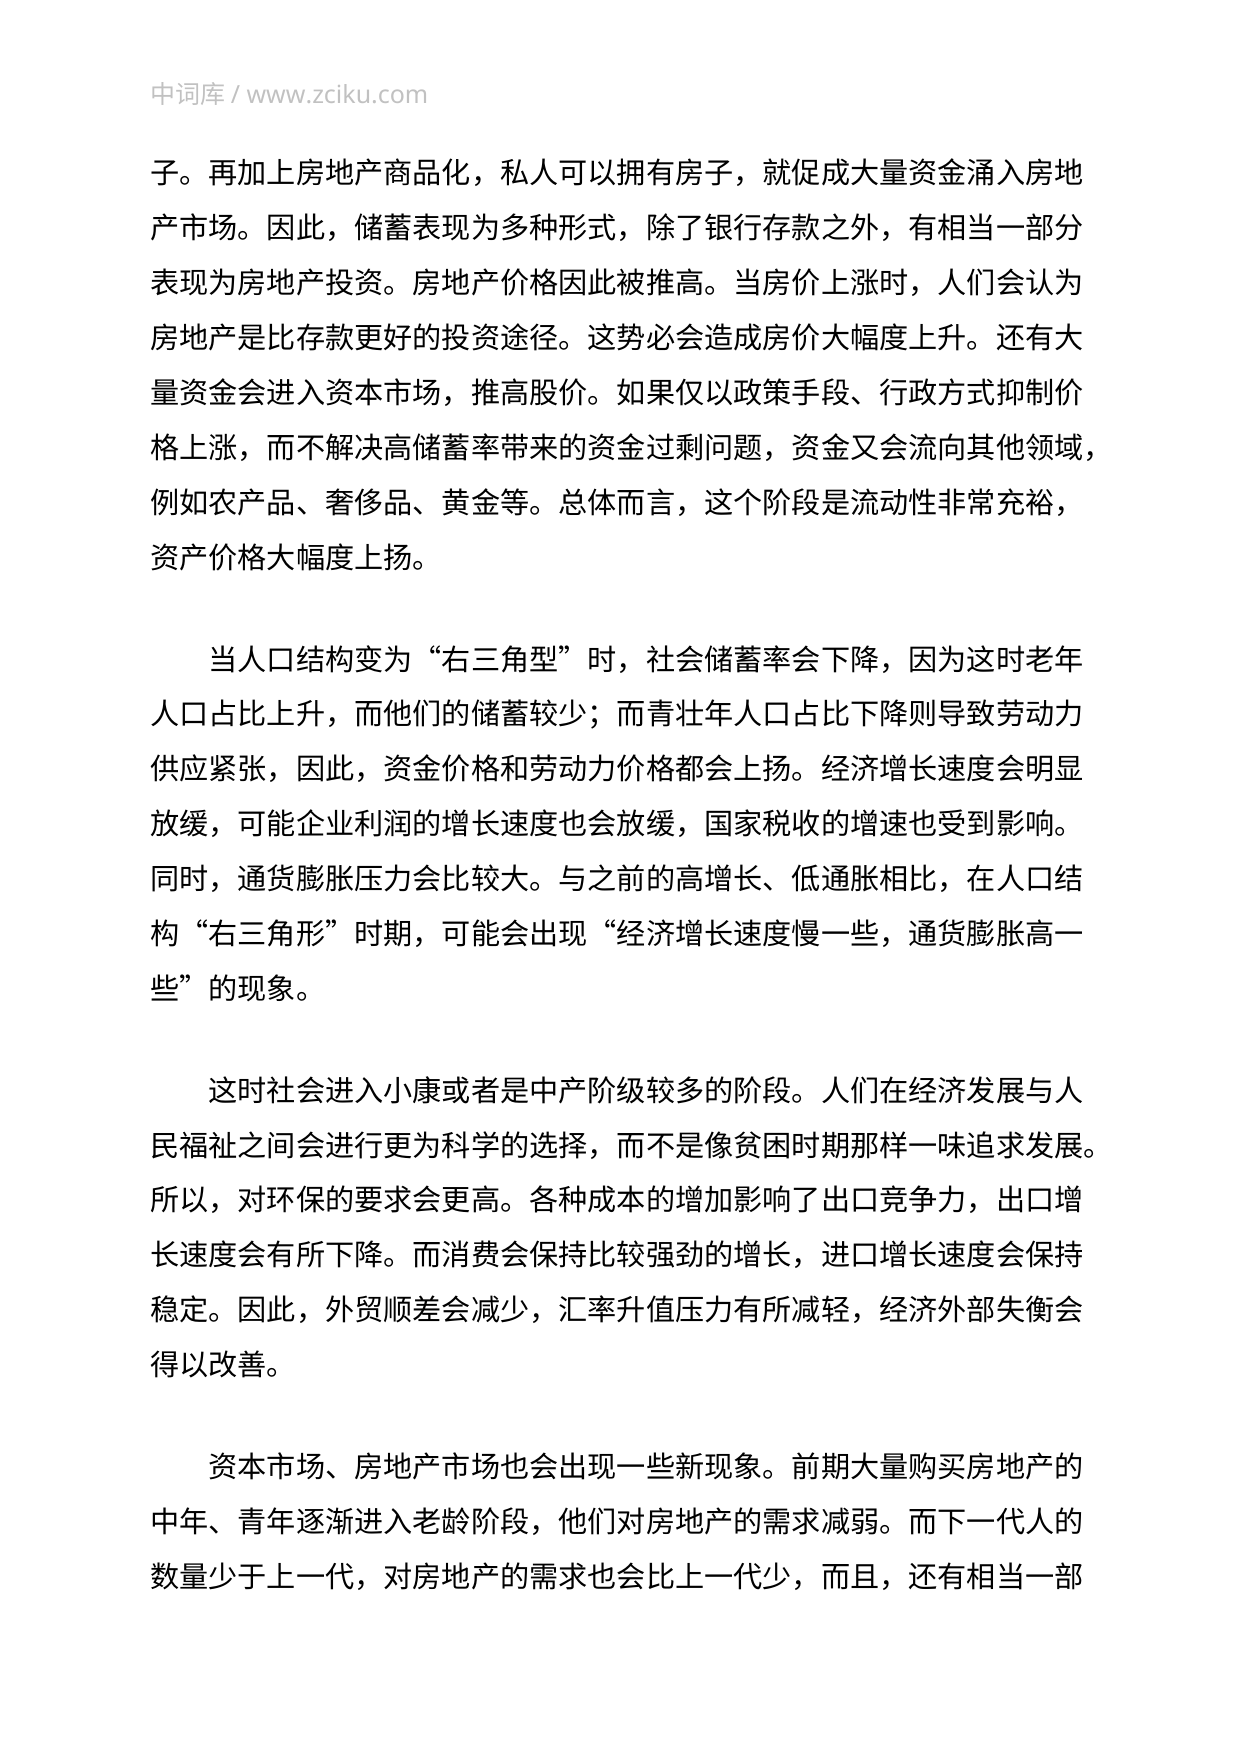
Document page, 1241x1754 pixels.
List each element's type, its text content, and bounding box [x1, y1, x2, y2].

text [150, 150, 1090, 577]
text 这时社会进入小康或者是中产阶级较多的阶段。人们在经济发展与人民福祉之间会进行更为科学的选择，而不是像贫困时期那样一味追求发展。所以，对环保的要求会更高。各种成本的增加影响了出口竞争力，出口增长速度会有所下降。而消费会保持比较强劲的增长，进口增长速度会保持稳定。因此，外贸顺差会减少，汇率升值压力有所减轻，经济外部失衡会得以改善。 [150, 1067, 1090, 1384]
text 当人口结构变为“右三角型”时，社会储蓄率会下降，因为这时老年人口占比上升，而他们的储蓄较少；而青壮年人口占比下降则导致劳动力供应紧张，因此，资金价格和劳动力价格都会上扬。经济增长速度会明显放缓，可能企业利润的增长速度也会放缓，国家税收的增速也受到影响。同时，通货膨胀压力会比较大。与之前的高增长、低通胀相比，在人口结构“右三角形”时期，可能会出现“经济增长速度慢一些，通货膨胀高一些”的现象。 [150, 636, 1090, 1008]
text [150, 1443, 1090, 1596]
